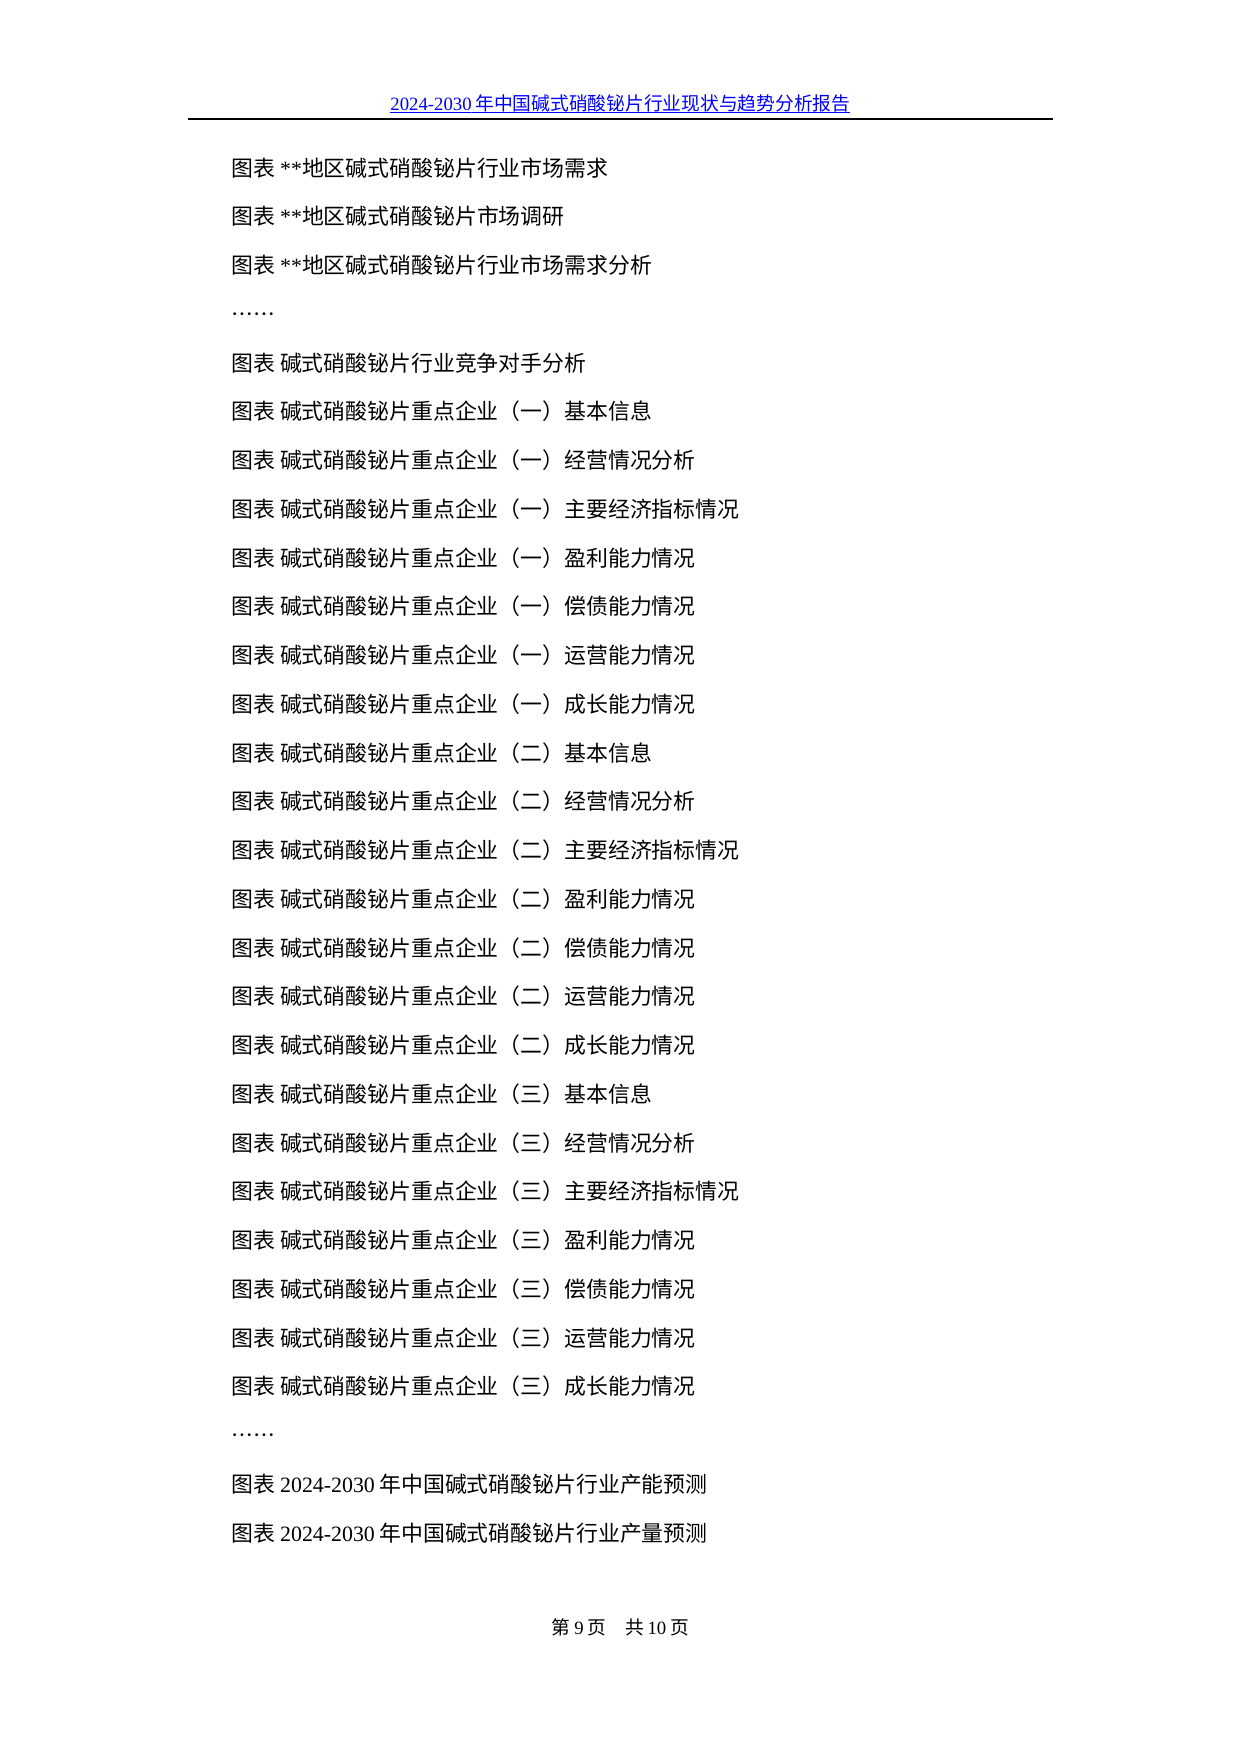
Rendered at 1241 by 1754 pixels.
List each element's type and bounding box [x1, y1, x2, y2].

text [187, 150, 1053, 1548]
